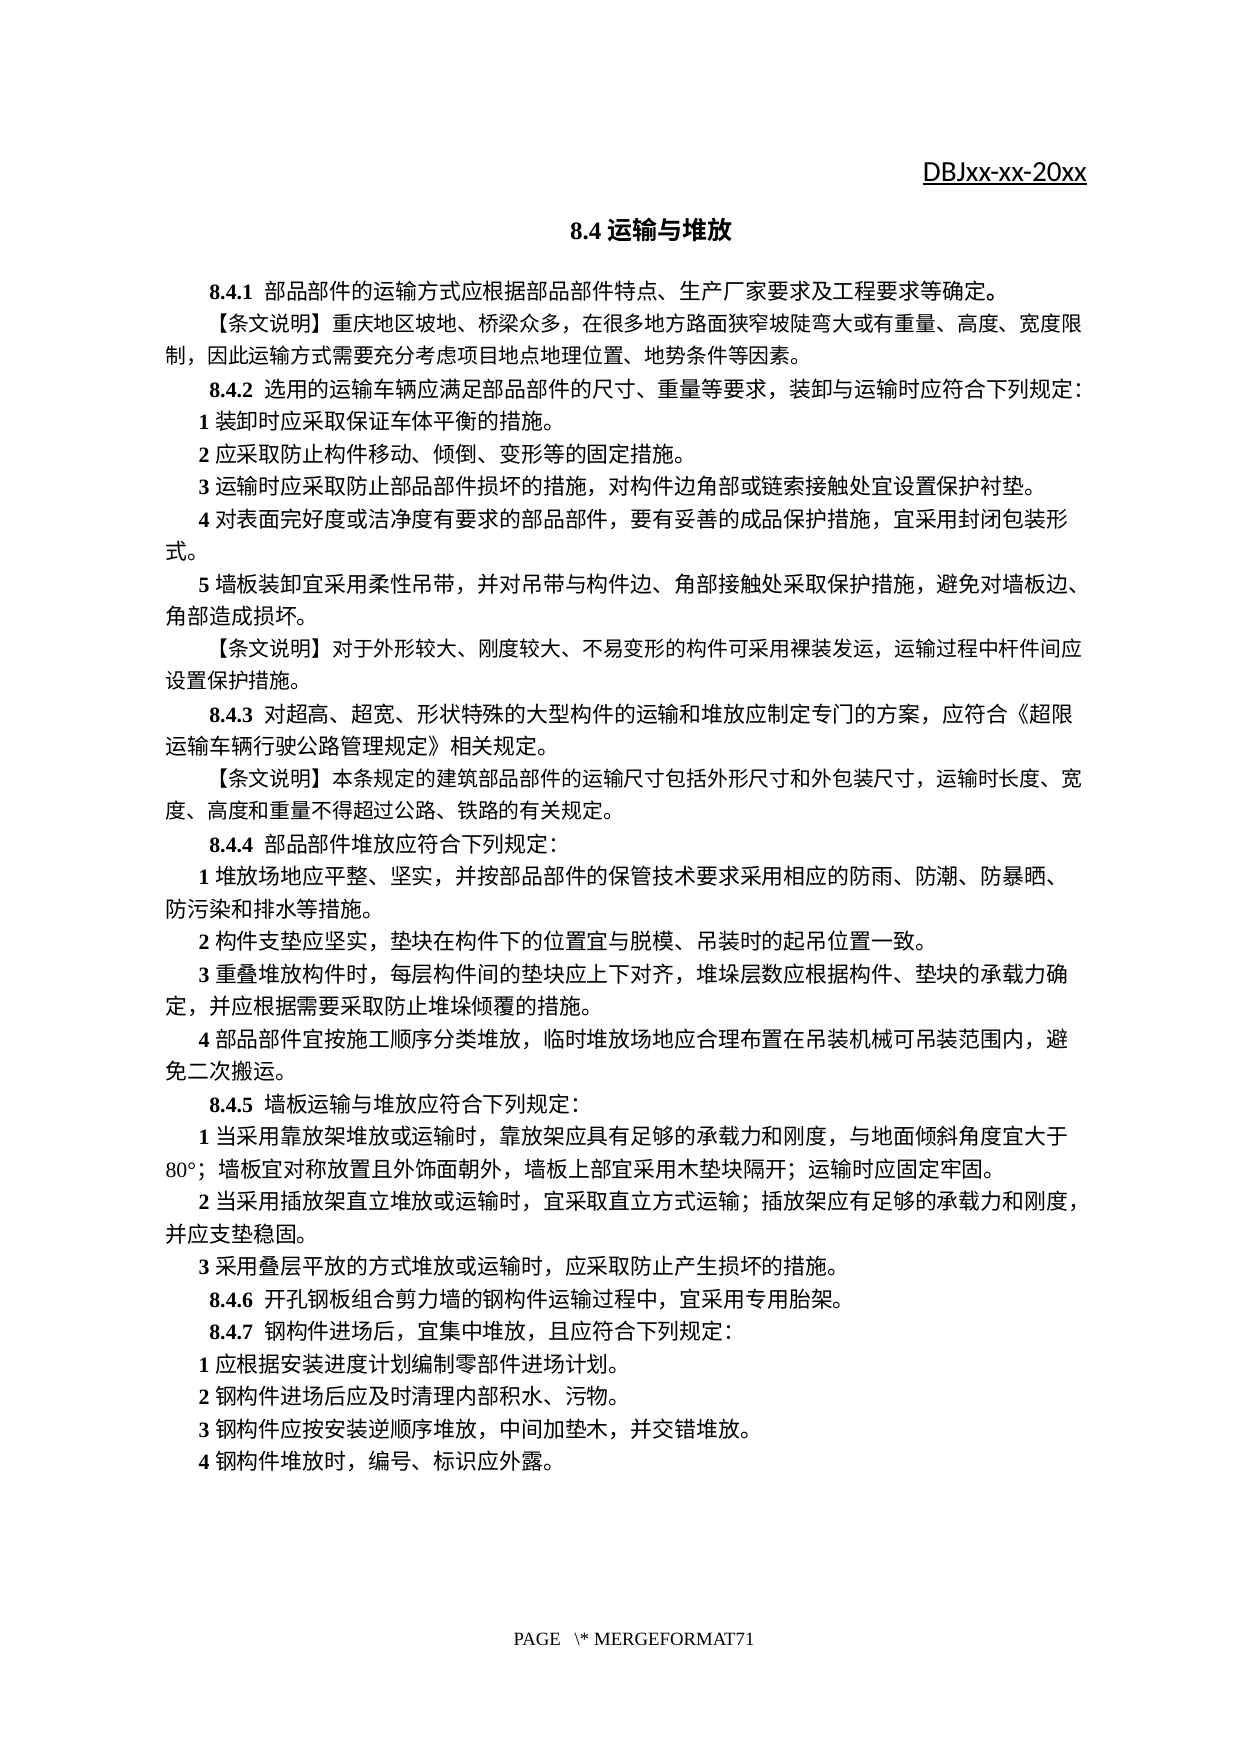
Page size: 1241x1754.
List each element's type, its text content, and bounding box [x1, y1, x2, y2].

text 【条文说明】重庆地区坡地、桥梁众多，在很多地方路面狭窄坡陡弯大或有重量、高度、宽度限制，因此运输方式需要充分考虑项目地点地理位置、地势条件等因素。 [165, 306, 1087, 371]
subtitle 部品部件堆放应符合下列规定： [165, 826, 1087, 859]
text 【条文说明】对于外形较大、刚度较大、不易变形的构件可采用裸装发运，运输过程中杆件间应设置保护措施。 [165, 631, 1087, 696]
text 【条文说明】本条规定的建筑部品部件的运输尺寸包括外形尺寸和外包装尺寸，运输时长度、宽度、高度和重量不得超过公路、铁路的有关规定。 [165, 761, 1087, 826]
subtitle 部品部件的运输方式应根据部品部件特点、生产厂家要求及工程要求等确定。 [165, 274, 1087, 306]
subtitle 开孔钢板组合剪力墙的钢构件运输过程中，宜采用专用胎架。 [165, 1281, 1087, 1314]
text 5 墙板装卸宜采用柔性吊带，并对吊带与构件边、角部接触处采取保护措施，避免对墙板边、角部造成损坏。 [165, 566, 1087, 631]
text 3 运输时应采取防止部品部件损坏的措施，对构件边角部或链索接触处宜设置保护衬垫。 [165, 469, 1087, 501]
text 3 钢构件应按安装逆顺序堆放，中间加垫木，并交错堆放。 [165, 1411, 1087, 1444]
text 2 当采用插放架直立堆放或运输时，宜采取直立方式运输；插放架应有足够的承载力和刚度，并应支垫稳固。 [165, 1184, 1087, 1249]
text 2 构件支垫应坚实，垫块在构件下的位置宜与脱模、吊装时的起吊位置一致。 [165, 924, 1087, 956]
text 1 应根据安装进度计划编制零部件进场计划。 [165, 1346, 1087, 1379]
text 4 对表面完好度或洁净度有要求的部品部件，要有妥善的成品保护措施，宜采用封闭包装形式。 [165, 501, 1087, 566]
subtitle 运输与堆放 [165, 196, 1087, 261]
text 1 装卸时应采取保证车体平衡的措施。 [165, 404, 1087, 436]
text 4 部品部件宜按施工顺序分类堆放，临时堆放场地应合理布置在吊装机械可吊装范围内，避免二次搬运。 [165, 1021, 1087, 1086]
subtitle 墙板运输与堆放应符合下列规定： [165, 1086, 1087, 1119]
text 1 堆放场地应平整、坚实，并按部品部件的保管技术要求采用相应的防雨、防潮、防暴晒、防污染和排水等措施。 [165, 859, 1087, 924]
text 1 当采用靠放架堆放或运输时，靠放架应具有足够的承载力和刚度，与地面倾斜角度宜大于 80°；墙板宜对称放置且外饰面朝外，墙板上部宜采用木垫块隔开；运输时应固定牢固。 [165, 1119, 1087, 1184]
subtitle 对超高、超宽、形状特殊的大型构件的运输和堆放应制定专门的方案，应符合《超限运输车辆行驶公路管理规定》相关规定。 [165, 696, 1087, 761]
text 2 钢构件进场后应及时清理内部积水、污物。 [165, 1379, 1087, 1411]
text 3 重叠堆放构件时，每层构件间的垫块应上下对齐，堆垛层数应根据构件、垫块的承载力确定，并应根据需要采取防止堆垛倾覆的措施。 [165, 956, 1087, 1021]
subtitle 钢构件进场后，宜集中堆放，且应符合下列规定： [165, 1314, 1087, 1346]
subtitle 选用的运输车辆应满足部品部件的尺寸、重量等要求，装卸与运输时应符合下列规定： [165, 371, 1087, 404]
text 4 钢构件堆放时，编号、标识应外露。 [165, 1444, 1087, 1476]
text 2 应采取防止构件移动、倾倒、变形等的固定措施。 [165, 436, 1087, 469]
text 3 采用叠层平放的方式堆放或运输时，应采取防止产生损坏的措施。 [165, 1249, 1087, 1281]
